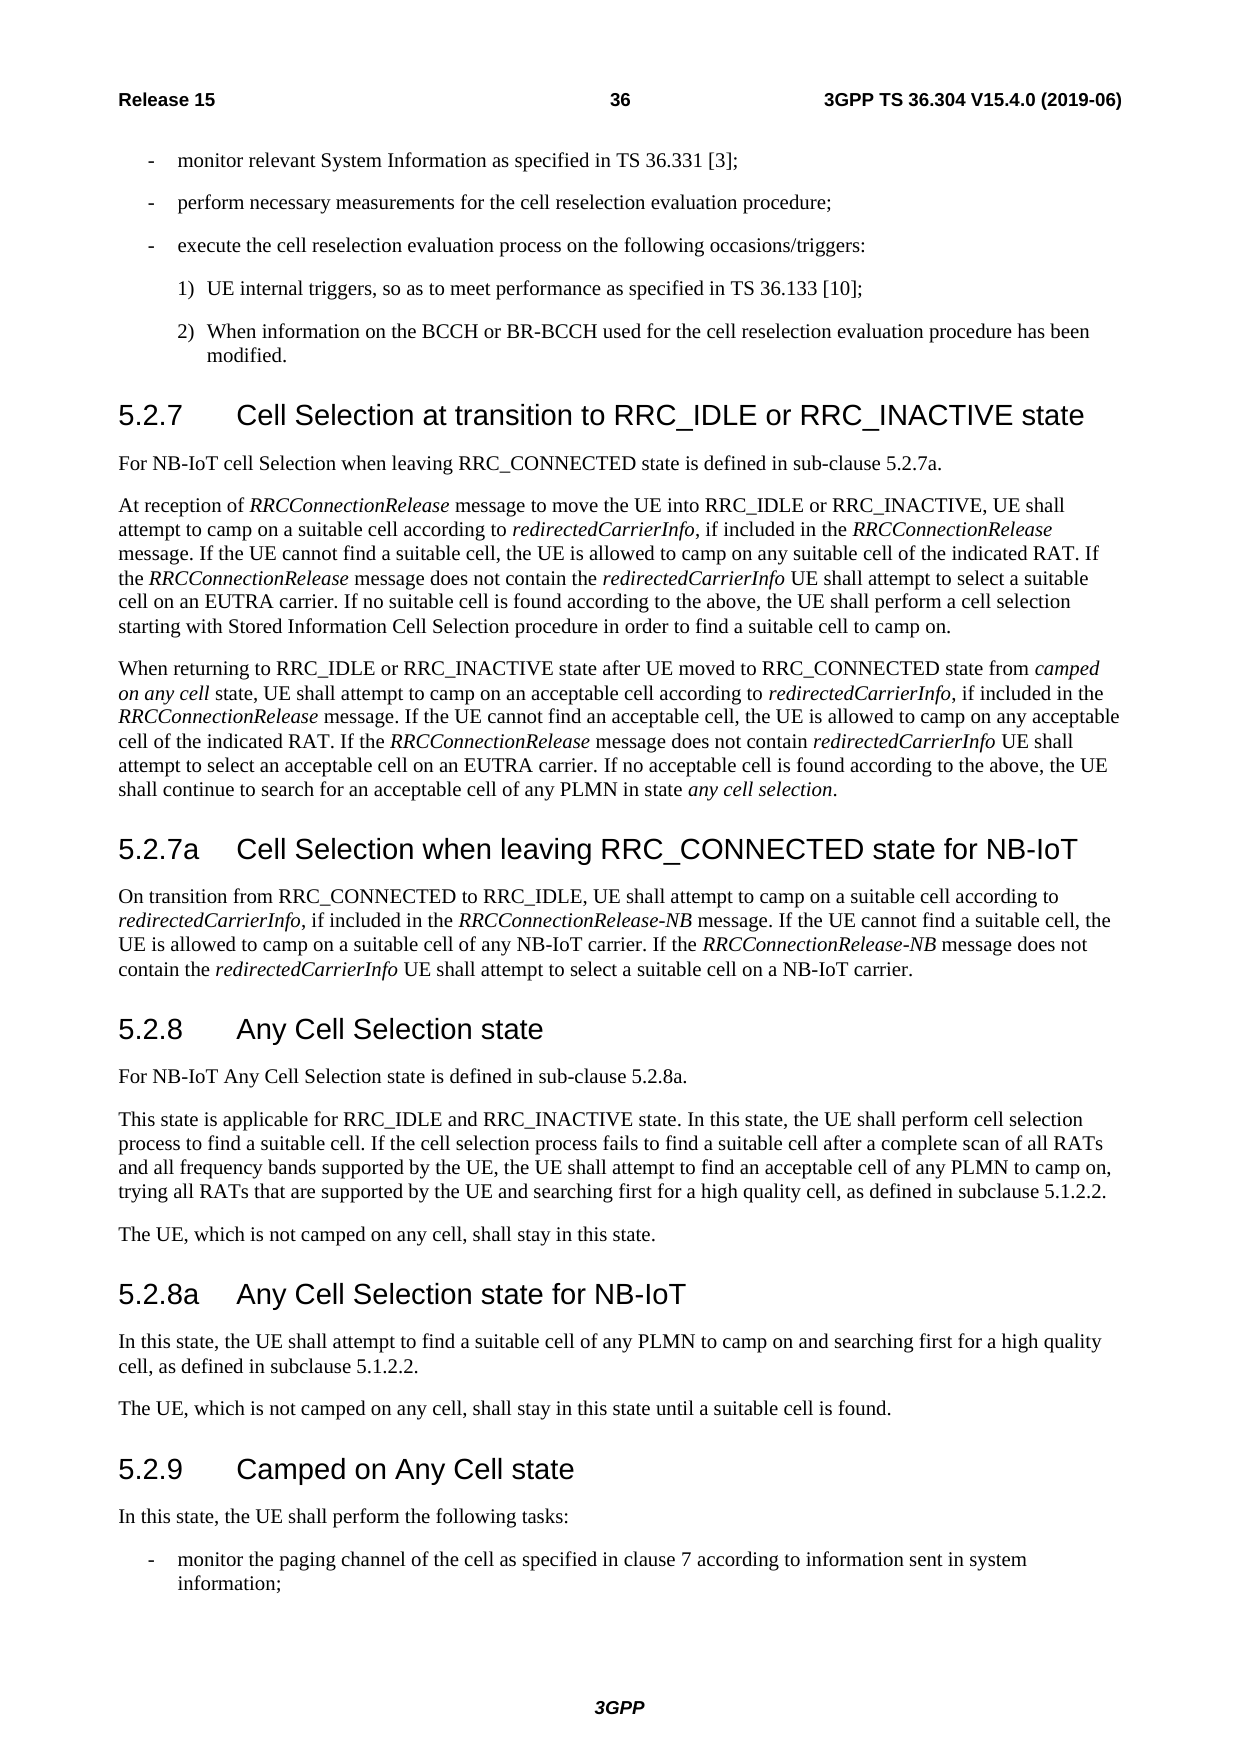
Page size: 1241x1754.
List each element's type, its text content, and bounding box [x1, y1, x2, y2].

text - monitor relevant System Information as specified in TS 36.331 [3]; [148, 147, 1122, 172]
text - perform necessary measurements for the cell reselection evaluation procedure; [148, 190, 1122, 214]
text At reception of RRCConnectionRelease message to move the UE into RRC_IDLE or RRC_INACTIVE, UE shall attempt to camp on a suitable cell according to redirectedCarrierInfo, if included in the RRCConnectionRelease message. If the UE cannot find a suitable cell, the UE is allowed to camp on any suitable cell of the indicated RAT. If the RRCConnectionRelease message does not contain the redirectedCarrierInfo UE shall attempt to select a suitable cell on an EUTRA carrier. If no suitable cell is found according to the above, the UE shall perform a cell selection starting with Stored Information Cell Selection procedure in order to find a suitable cell to camp on. [118, 493, 1122, 638]
text 2) When information on the BCCH or BR-BCCH used for the cell reselection evaluation procedure has been modified. [177, 319, 1122, 367]
text On transition from RRC_CONNECTED to RRC_IDLE, UE shall attempt to camp on a suitable cell according to redirectedCarrierInfo, if included in the RRCConnectionRelease-NB message. If the UE cannot find a suitable cell, the UE is allowed to camp on a suitable cell of any NB-IoT carrier. If the RRCConnectionRelease-NB message does not contain the redirectedCarrierInfo UE shall attempt to select a suitable cell on a NB-IoT carrier. [118, 884, 1122, 981]
text The UE, which is not camped on any cell, shall stay in this state until a suitable cell is found. [118, 1396, 1122, 1420]
subtitle 5.2.9 Camped on Any Cell state [118, 1452, 1122, 1485]
subtitle 5.2.8 Any Cell Selection state [118, 1012, 1122, 1045]
text In this state, the UE shall perform the following tasks: [118, 1504, 1122, 1528]
subtitle 5.2.7a Cell Selection when leaving RRC_CONNECTED state for NB-IoT [118, 832, 1122, 866]
text When returning to RRC_IDLE or RRC_INACTIVE state after UE moved to RRC_CONNECTED state from camped on any cell state, UE shall attempt to camp on an acceptable cell according to redirectedCarrierInfo, if included in the RRCConnectionRelease message. If the UE cannot find an acceptable cell, the UE is allowed to camp on any acceptable cell of the indicated RAT. If the RRCConnectionRelease message does not contain redirectedCarrierInfo UE shall attempt to select an acceptable cell on an EUTRA carrier. If no acceptable cell is found according to the above, the UE shall continue to search for an acceptable cell of any PLMN in state any cell selection. [118, 656, 1122, 801]
text - monitor the paging channel of the cell as specified in clause 7 according to information sent in system information; [148, 1547, 1122, 1595]
text In this state, the UE shall attempt to find a suitable cell of any PLMN to camp on and searching first for a high quality cell, as defined in subclause 5.1.2.2. [118, 1329, 1122, 1378]
text The UE, which is not camped on any cell, shall stay in this state. [118, 1222, 1122, 1246]
text For NB-IoT Any Cell Selection state is defined in sub-clause 5.2.8a. [118, 1064, 1122, 1088]
text - execute the cell reselection evaluation process on the following occasions/triggers: [148, 233, 1122, 257]
text This state is applicable for RRC_IDLE and RRC_INACTIVE state. In this state, the UE shall perform cell selection process to find a suitable cell. If the cell selection process fails to find a suitable cell after a complete scan of all RATs and all frequency bands supported by the UE, the UE shall attempt to find an acceptable cell of any PLMN to camp on, trying all RATs that are supported by the UE and searching first for a high quality cell, as defined in subclause 5.1.2.2. [118, 1107, 1122, 1203]
subtitle 5.2.8a Any Cell Selection state for NB-IoT [118, 1277, 1122, 1311]
subtitle 5.2.7 Cell Selection at transition to RRC_IDLE or RRC_INACTIVE state [118, 398, 1122, 432]
text For NB-IoT cell Selection when leaving RRC_CONNECTED state is defined in sub-clause 5.2.7a. [118, 450, 1122, 474]
text 1) UE internal triggers, so as to meet performance as specified in TS 36.133 [10]; [177, 276, 1122, 300]
